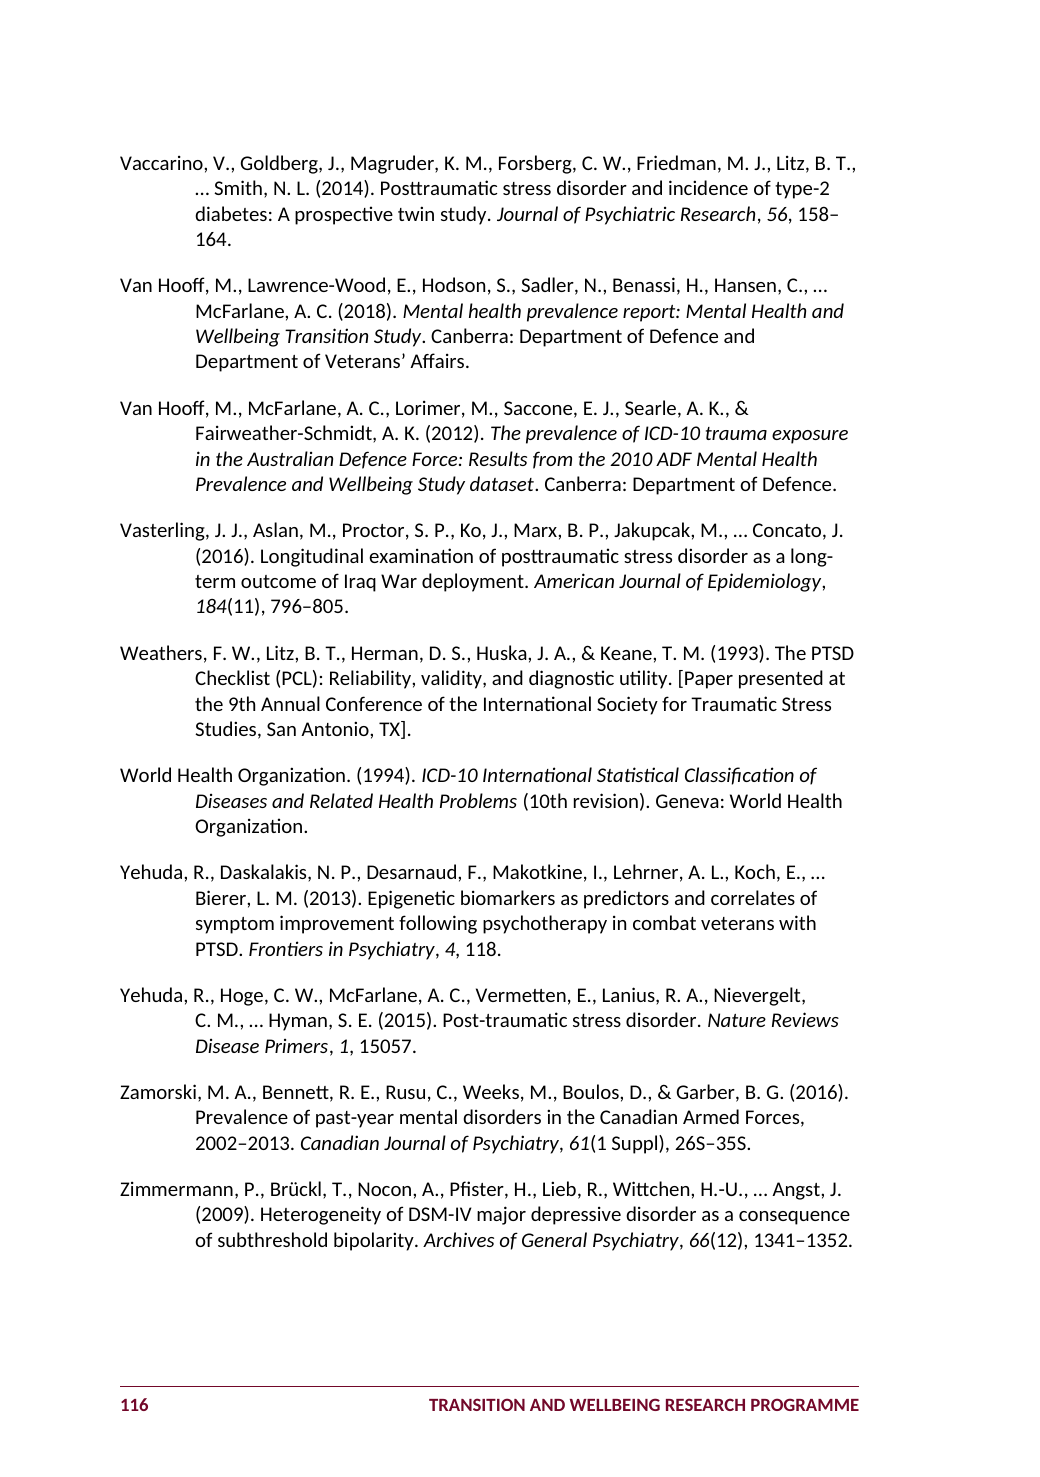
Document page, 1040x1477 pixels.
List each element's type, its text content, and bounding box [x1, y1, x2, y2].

text Yehuda, R., Hoge, C. W., McFarlane, A. C., Vermetten, E., Lanius, R. A., Nievergelt, C. M., … Hyman, S. E. (2015). Post-traumatic stress disorder. Nature Reviews Disease Primers, 1, 15057. [120, 982, 859, 1058]
text Vaccarino, V., Goldberg, J., Magruder, K. M., Forsberg, C. W., Friedman, M. J., Litz, B. T., … Smith, N. L. (2014). Posttraumatic stress disorder and incidence of type-2 diabetes: A prospective twin study. Journal of Psychiatric Research, 56, 158–164. [120, 150, 859, 252]
text Vasterling, J. J., Aslan, M., Proctor, S. P., Ko, J., Marx, B. P., Jakupcak, M., … Concato, J. (2016). Longitudinal examination of posttraumatic stress disorder as a long-term outcome of Iraq War deployment. American Journal of Epidemiology, 184(11), 796–805. [120, 517, 859, 619]
text Van Hooff, M., Lawrence-Wood, E., Hodson, S., Sadler, N., Benassi, H., Hansen, C., … McFarlane, A. C. (2018). Mental health prevalence report: Mental Health and Wellbeing Transition Study. Canberra: Department of Defence and Department of Veterans’ Affairs. [120, 272, 859, 374]
text Van Hooff, M., McFarlane, A. C., Lorimer, M., Saccone, E. J., Searle, A. K., & Fairweather-Schmidt, A. K. (2012). The prevalence of ICD-10 trauma exposure in the Australian Defence Force: Results from the 2010 ADF Mental Health Prevalence and Wellbeing Study dataset. Canberra: Department of Defence. [120, 395, 859, 497]
text Weathers, F. W., Litz, B. T., Herman, D. S., Huska, J. A., & Keane, T. M. (1993). The PTSD Checklist (PCL): Reliability, validity, and diagnostic utility. [Paper presented at the 9th Annual Conference of the International Society for Traumatic Stress Studies, San Antonio, TX]. [120, 640, 859, 742]
text World Health Organization. (1994). ICD-10 International Statistical Classification of Diseases and Related Health Problems (10th revision). Geneva: World Health Organization. [120, 762, 859, 839]
text Yehuda, R., Daskalakis, N. P., Desarnaud, F., Makotkine, I., Lehrner, A. L., Koch, E., … Bierer, L. M. (2013). Epigenetic biomarkers as predictors and correlates of symptom improvement following psychotherapy in combat veterans with PTSD. Frontiers in Psychiatry, 4, 118. [120, 859, 859, 961]
text Zamorski, M. A., Bennett, R. E., Rusu, C., Weeks, M., Boulos, D., & Garber, B. G. (2016). Prevalence of past-year mental disorders in the Canadian Armed Forces, 2002–2013. Canadian Journal of Psychiatry, 61(1 Suppl), 26S–35S. [120, 1079, 859, 1155]
text Zimmermann, P., Brückl, T., Nocon, A., Pfister, H., Lieb, R., Wittchen, H.-U., … Angst, J. (2009). Heterogeneity of DSM-IV major depressive disorder as a consequence of subthreshold bipolarity. Archives of General Psychiatry, 66(12), 1341–1352. [120, 1176, 859, 1252]
